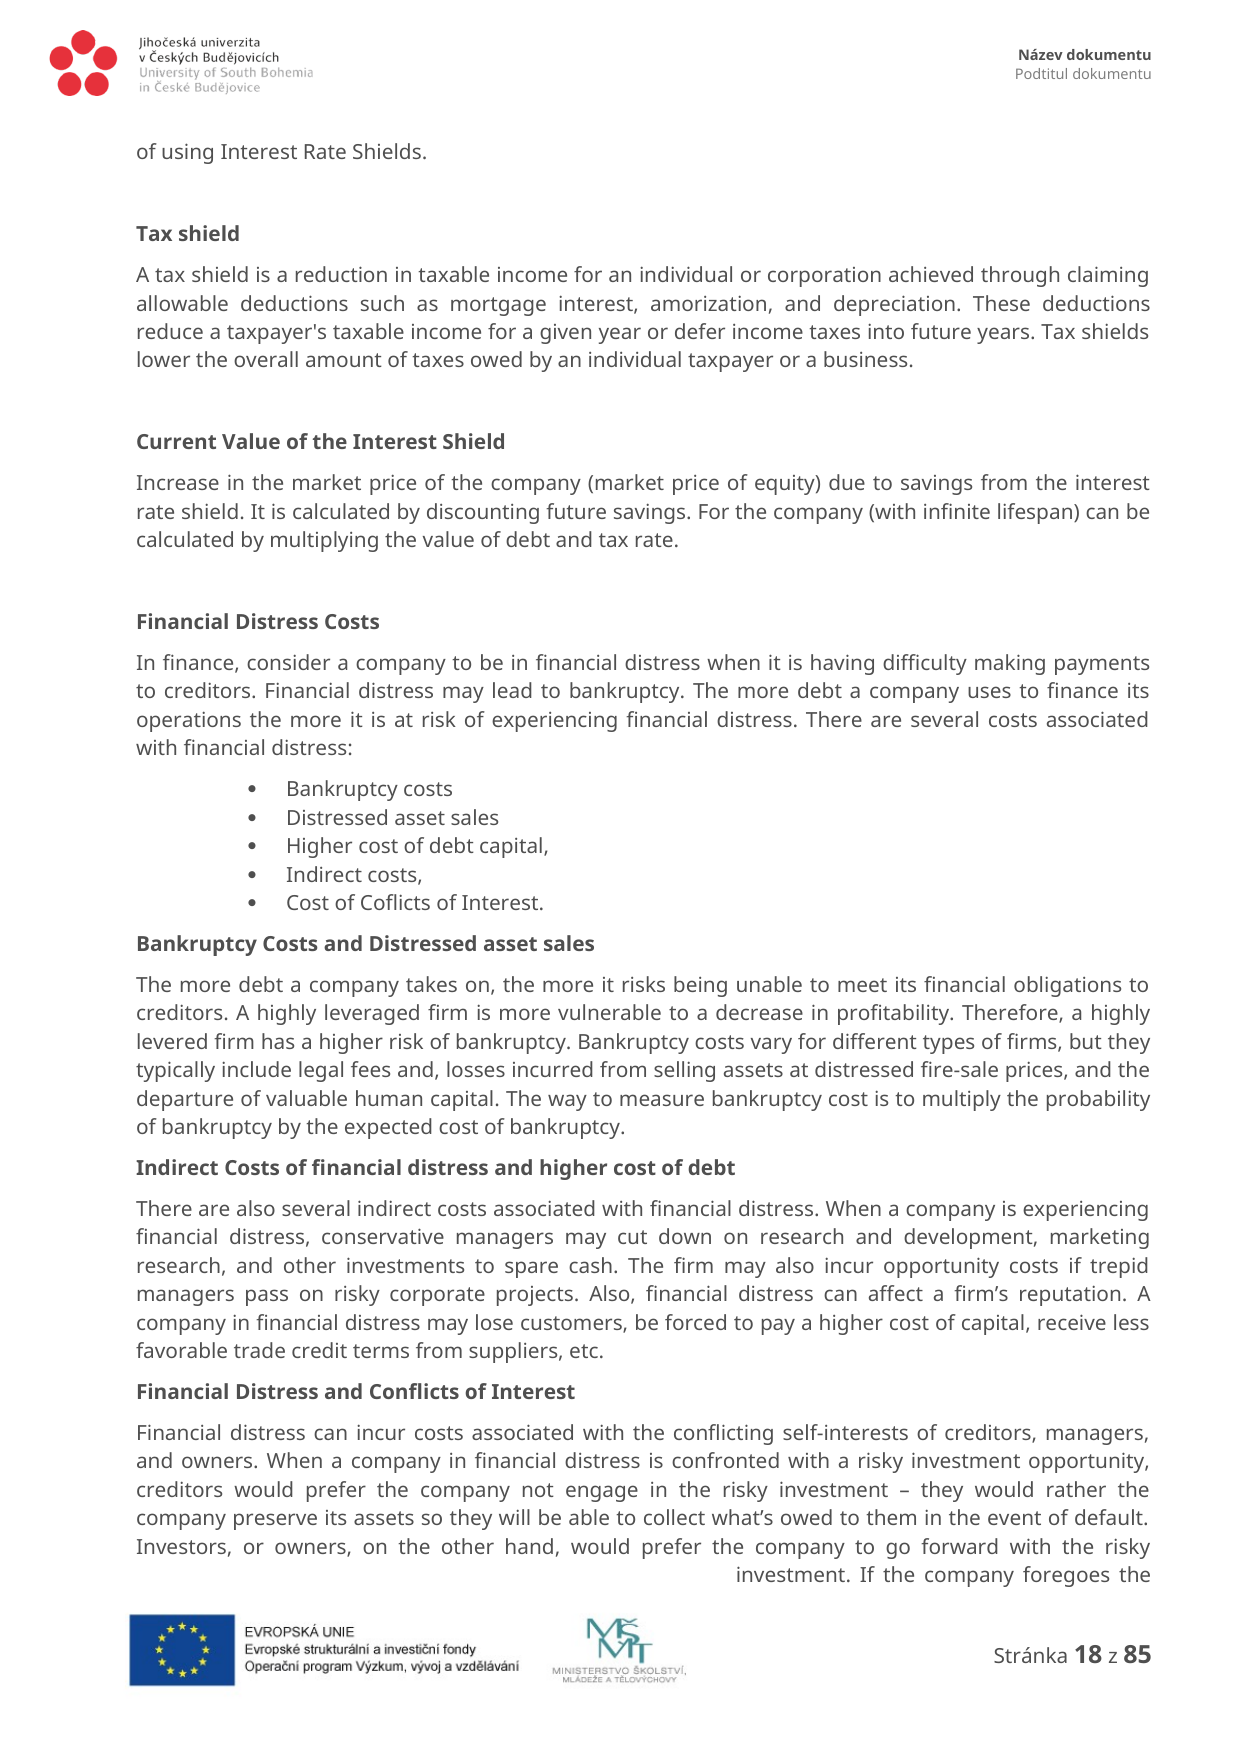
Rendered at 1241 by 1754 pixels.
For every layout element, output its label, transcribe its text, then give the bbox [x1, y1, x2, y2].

text Financial Distress and Conflicts of Interest [136, 1377, 1152, 1406]
text In finance, consider a company to be in financial distress when it is having difficulty making payments to creditors. Financial distress may lead to bankruptcy. The more debt a company uses to finance its operations the more it is at risk of experiencing financial distress. There are several costs associated with financial distress: [136, 648, 1152, 762]
text Distressed asset sales [248, 803, 1152, 831]
text Increase in the market price of the company (market price of equity) due to savings from the interest rate shield. It is calculated by discounting future savings. For the company (with infinite lifespan) can be calculated by multiplying the value of debt and tax rate. [136, 468, 1152, 554]
picture [92, 1581, 717, 1721]
text Tax shield [136, 219, 1152, 248]
text Cost of Coflicts of Interest. [248, 888, 1152, 917]
text Higher cost of debt capital, [248, 831, 1152, 860]
picture [49, 30, 313, 96]
text Financial Distress Costs [136, 607, 1152, 636]
text Bankruptcy Costs and Distressed asset sales [136, 929, 1152, 957]
text Indirect Costs of financial distress and higher cost of debt [136, 1153, 1152, 1182]
text The more debt a company takes on, the more it risks being unable to meet its financial obligations to creditors. A highly leveraged firm is more vulnerable to a decrease in profitability. Therefore, a highly levered firm has a higher risk of bankruptcy. Bankruptcy costs vary for different types of firms, but they typically include legal fees and, losses incurred from selling assets at distressed fire-sale prices, and the departure of valuable human capital. The way to measure bankruptcy cost is to multiply the probability of bankruptcy by the expected cost of bankruptcy. [136, 970, 1152, 1141]
text Current Value of the Interest Shield [136, 427, 1152, 456]
text Indirect costs, [248, 860, 1152, 888]
text The individual statements differ in their attitude to the Costs of Financial Distress and in the possibility of using Interest Rate Shields. [136, 137, 1152, 166]
text Bankruptcy costs [248, 774, 1152, 803]
text A tax shield is a reduction in taxable income for an individual or corporation achieved through claiming allowable deductions such as mortgage interest, amorization, and depreciation. These deductions reduce a taxpayer's taxable income for a given year or defer income taxes into future years. Tax shields lower the overall amount of taxes owed by an individual taxpayer or a business. [136, 260, 1152, 374]
text There are also several indirect costs associated with financial distress. When a company is experiencing financial distress, conservative managers may cut down on research and development, marketing research, and other investments to spare cash. The firm may also incur opportunity costs if trepid managers pass on risky corporate projects. Also, financial distress can affect a firm’s reputation. A company in financial distress may lose customers, be forced to pay a higher cost of capital, receive less favorable trade credit terms from suppliers, etc. [136, 1194, 1152, 1365]
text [136, 1418, 1152, 1589]
